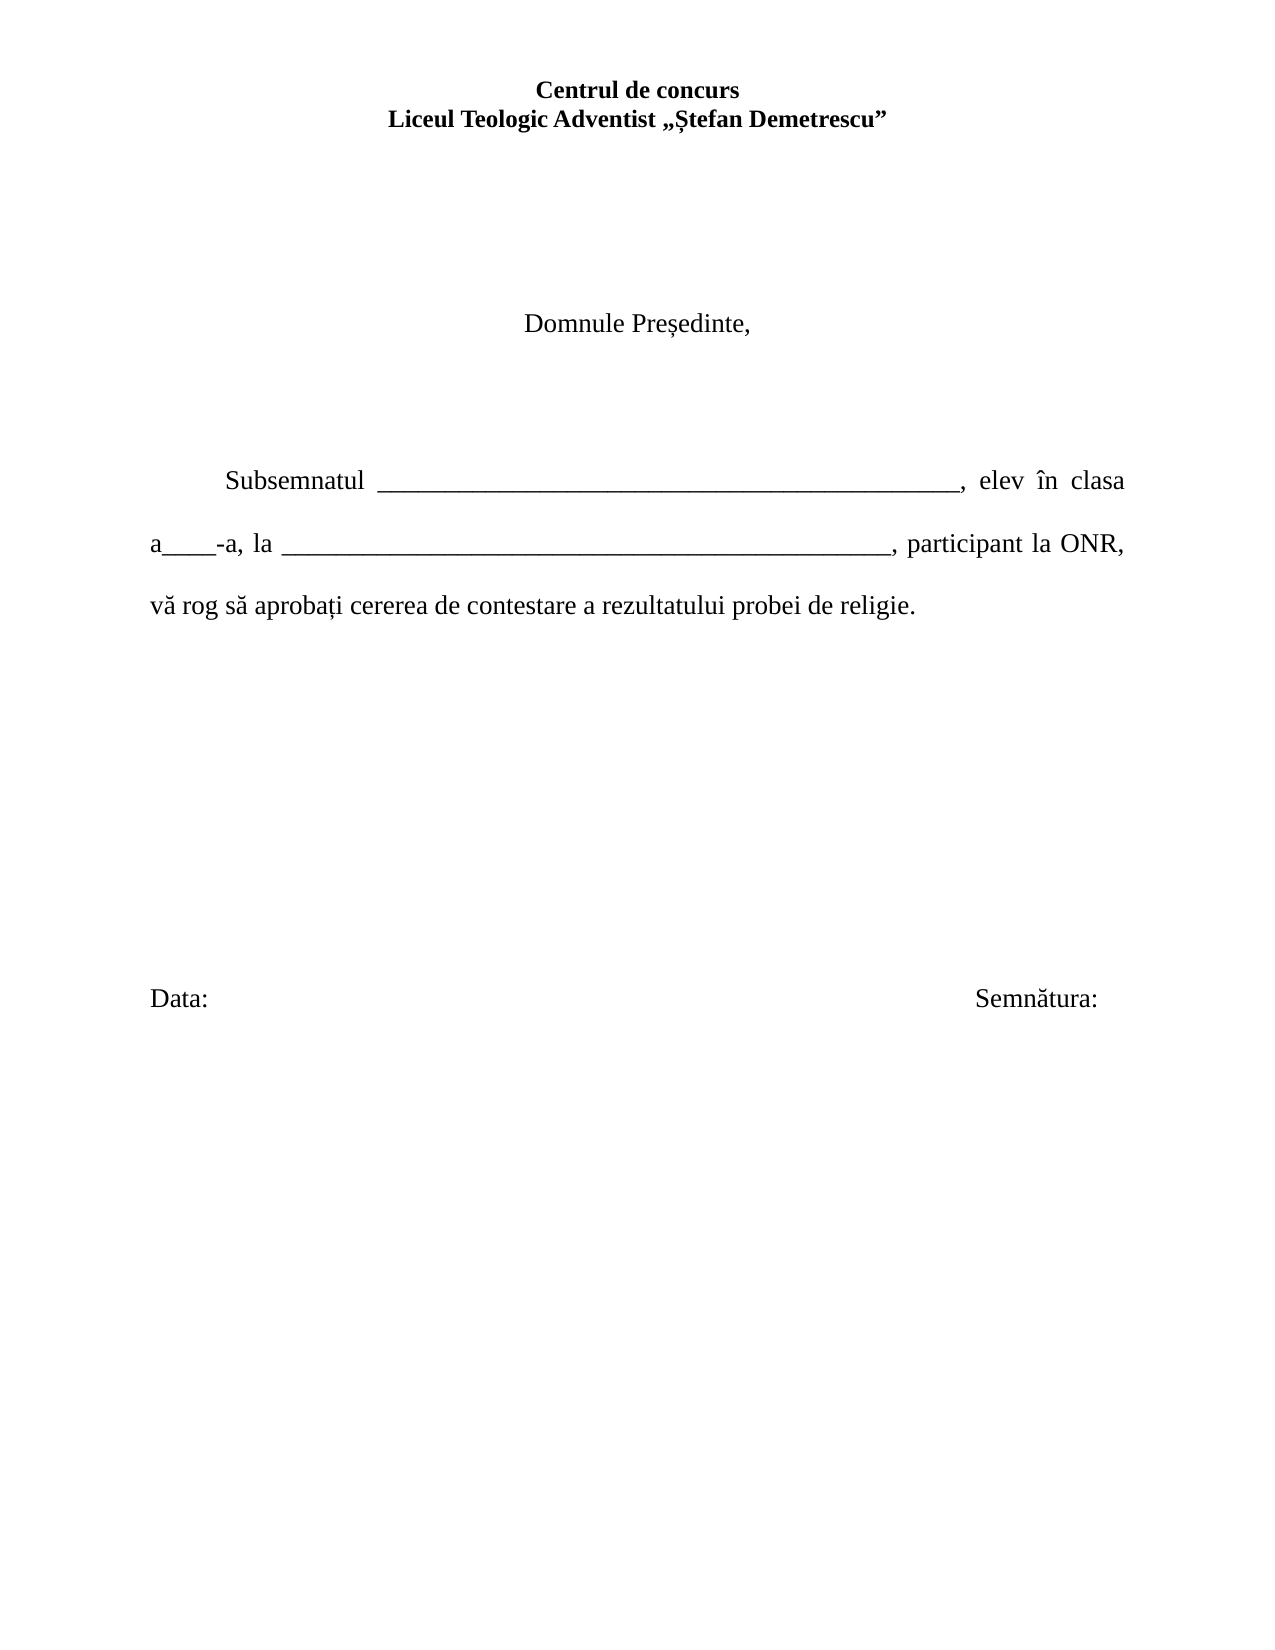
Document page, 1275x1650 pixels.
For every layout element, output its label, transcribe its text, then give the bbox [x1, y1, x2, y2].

text Domnule Președinte, [150, 307, 1125, 338]
text Subsemnatul ___________________________________________, elev în clasa a____-a, la _____________________________________________, participant la ONR, vă rog să aprobați cererea de contestare a rezultatului probei de religie. [150, 464, 1125, 620]
text Data: Semnătura: [150, 982, 1125, 1013]
